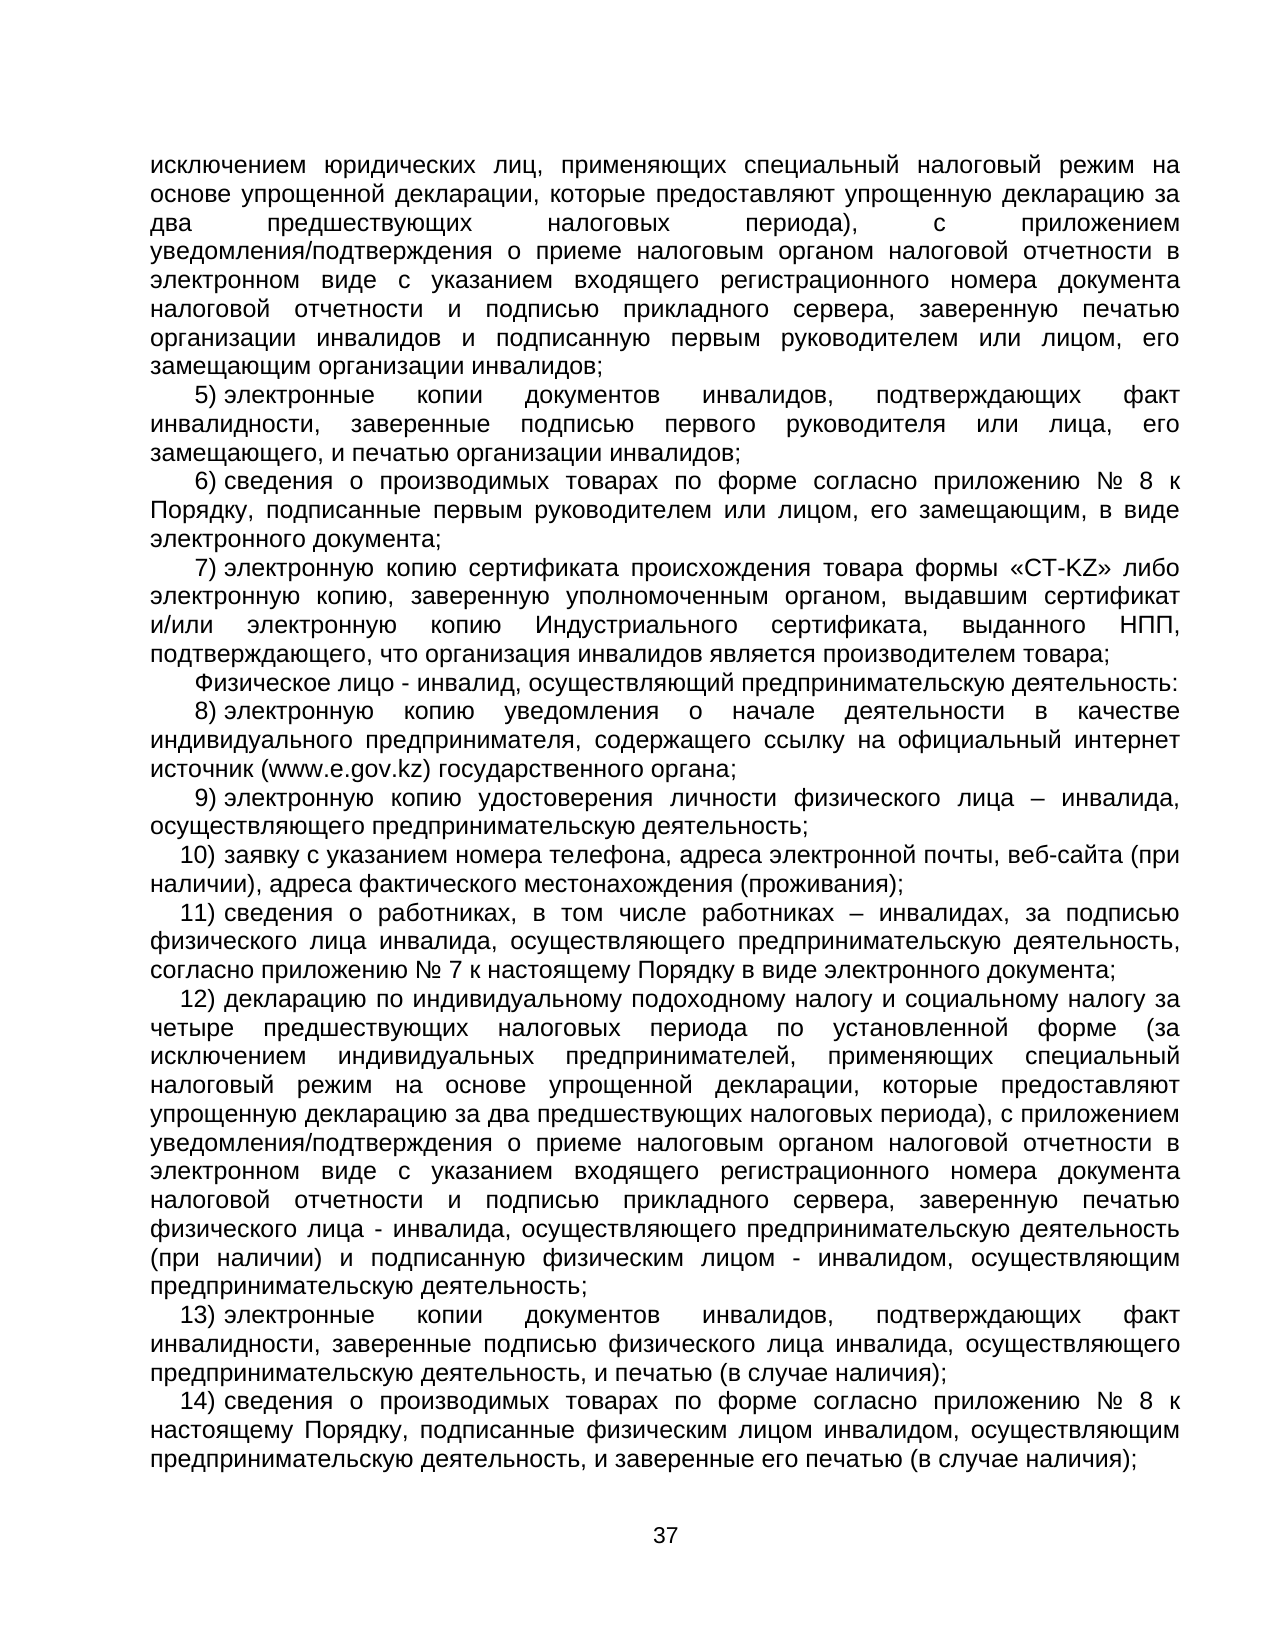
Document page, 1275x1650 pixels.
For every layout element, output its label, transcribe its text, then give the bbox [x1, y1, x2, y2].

list электронную копию удостоверения личности физического лица – инвалида, осуществляющего предпринимательскую деятельность; [150, 782, 1181, 840]
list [150, 150, 1181, 380]
list декларацию по индивидуальному подоходному налогу и социальному налогу за четыре предшествующих налоговых периода по установленной форме (за исключением индивидуальных предпринимателей, применяющих специальный налоговый режим на основе упрощенной декларации, которые предоставляют упрощенную декларацию за два предшествующих налоговых периода), с приложением уведомления/подтверждения о приеме налоговым органом налоговой отчетности в электронном виде с указанием входящего регистрационного номера документа налоговой отчетности и подписью прикладного сервера, заверенную печатью физического лица - инвалида, осуществляющего предпринимательскую деятельность (при наличии) и подписанную физическим лицом - инвалидом, осуществляющим предпринимательскую деятельность; [150, 984, 1181, 1300]
list электронные копии документов инвалидов, подтверждающих факт инвалидности, заверенные подписью физического лица инвалида, осуществляющего предпринимательскую деятельность, и печатью (в случае наличия); [150, 1300, 1181, 1386]
text Физическое лицо - инвалид, осуществляющий предпринимательскую деятельность: [150, 667, 1181, 696]
list электронную копию уведомления о начале деятельности в качестве индивидуального предпринимателя, содержащего ссылку на официальный интернет источник (www.e.gov.kz) государственного органа; [150, 696, 1181, 782]
list электронные копии документов инвалидов, подтверждающих факт инвалидности, заверенные подписью первого руководителя или лица, его замещающего, и печатью организации инвалидов; [150, 380, 1181, 466]
list сведения о работниках, в том числе работниках – инвалидах, за подписью физического лица инвалида, осуществляющего предпринимательскую деятельность, согласно приложению № 7 к настоящему Порядку в виде электронного документа; [150, 897, 1181, 984]
list электронную копию сертификата происхождения товара формы «CT-KZ» либо электронную копию, заверенную уполномоченным органом, выдавшим сертификат и/или электронную копию Индустриального сертификата, выданного НПП, подтверждающего, что организация инвалидов является производителем товара; [150, 552, 1181, 667]
list сведения о производимых товарах по форме согласно приложению № 8 к настоящему Порядку, подписанные физическим лицом инвалидом, осуществляющим предпринимательскую деятельность, и заверенные его печатью (в случае наличия); [150, 1386, 1181, 1472]
list заявку с указанием номера телефона, адреса электронной почты, веб-сайта (при наличии), адреса фактического местонахождения (проживания); [150, 840, 1181, 897]
list сведения о производимых товарах по форме согласно приложению № 8 к Порядку, подписанные первым руководителем или лицом, его замещающим, в виде электронного документа; [150, 466, 1181, 552]
